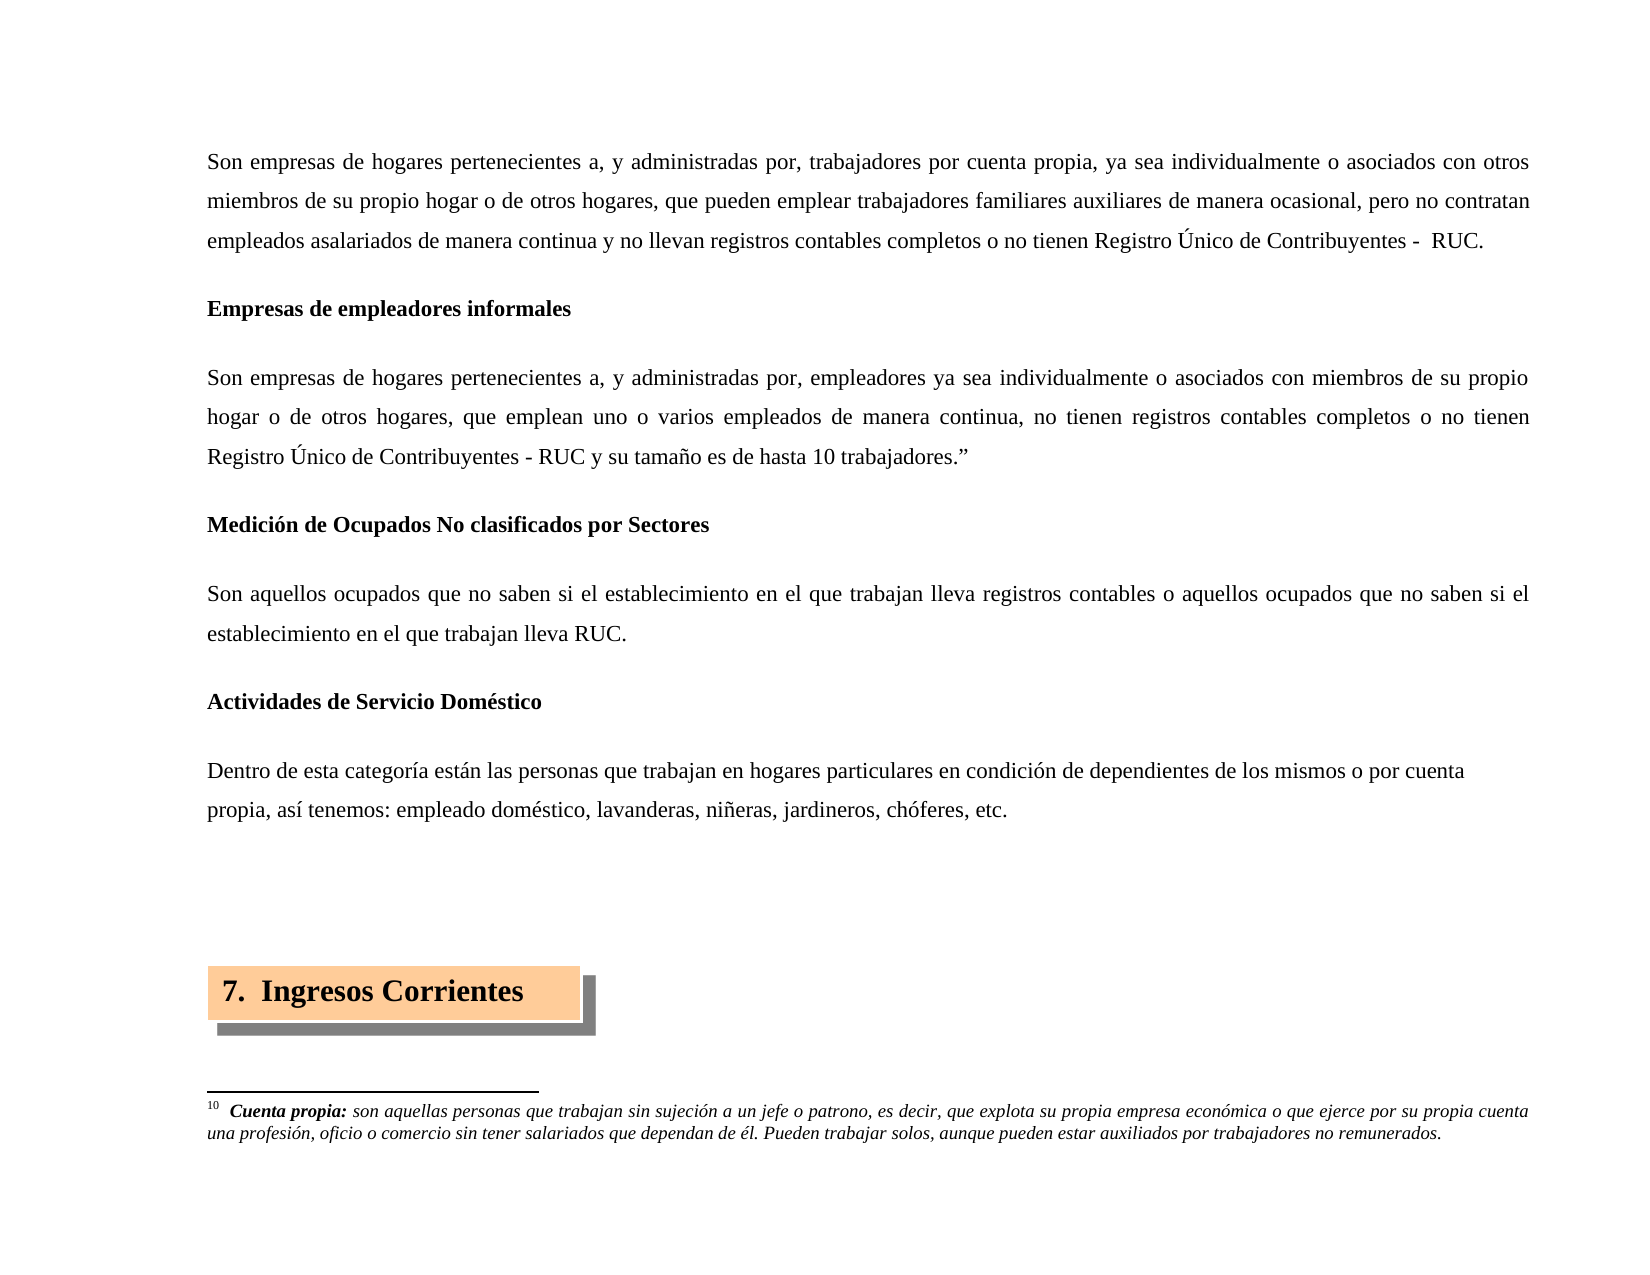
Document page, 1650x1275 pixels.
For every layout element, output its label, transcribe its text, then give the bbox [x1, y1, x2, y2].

text Medición de Ocupados No clasificados por Sectores [207, 512, 1532, 538]
text Actividades de Servicio Doméstico [207, 688, 1532, 715]
text Son empresas de hogares pertenecientes a, y administradas por, trabajadores por cuenta propia, ya sea individualmente o asociados con otros miembros de su propio hogar o de otros hogares, que pueden emplear trabajadores familiares auxiliares de manera ocasional, pero no contratan empleados asalariados de manera continua y no llevan registros contables completos o no tienen Registro Único de Contribuyentes - RUC. [207, 148, 1532, 253]
text Son aquellos ocupados que no saben si el establecimiento en el que trabajan lleva registros contables o aquellos ocupados que no saben si el establecimiento en el que trabajan lleva RUC. [207, 580, 1532, 646]
text Dentro de esta categoría están las personas que trabajan en hogares particulares en condición de dependientes de los mismos o por cuenta propia, así tenemos: empleado doméstico, lavanderas, niñeras, jardineros, chóferes, etc. [207, 757, 1532, 823]
text Son empresas de hogares pertenecientes a, y administradas por, empleadores ya sea individualmente o asociados con miembros de su propio hogar o de otros hogares, que emplean uno o varios empleados de manera continua, no tienen registros contables completos o no tienen Registro Único de Contribuyentes - RUC y su tamaño es de hasta 10 trabajadores.” [207, 364, 1532, 469]
text Empresas de empleadores informales [207, 295, 1532, 322]
